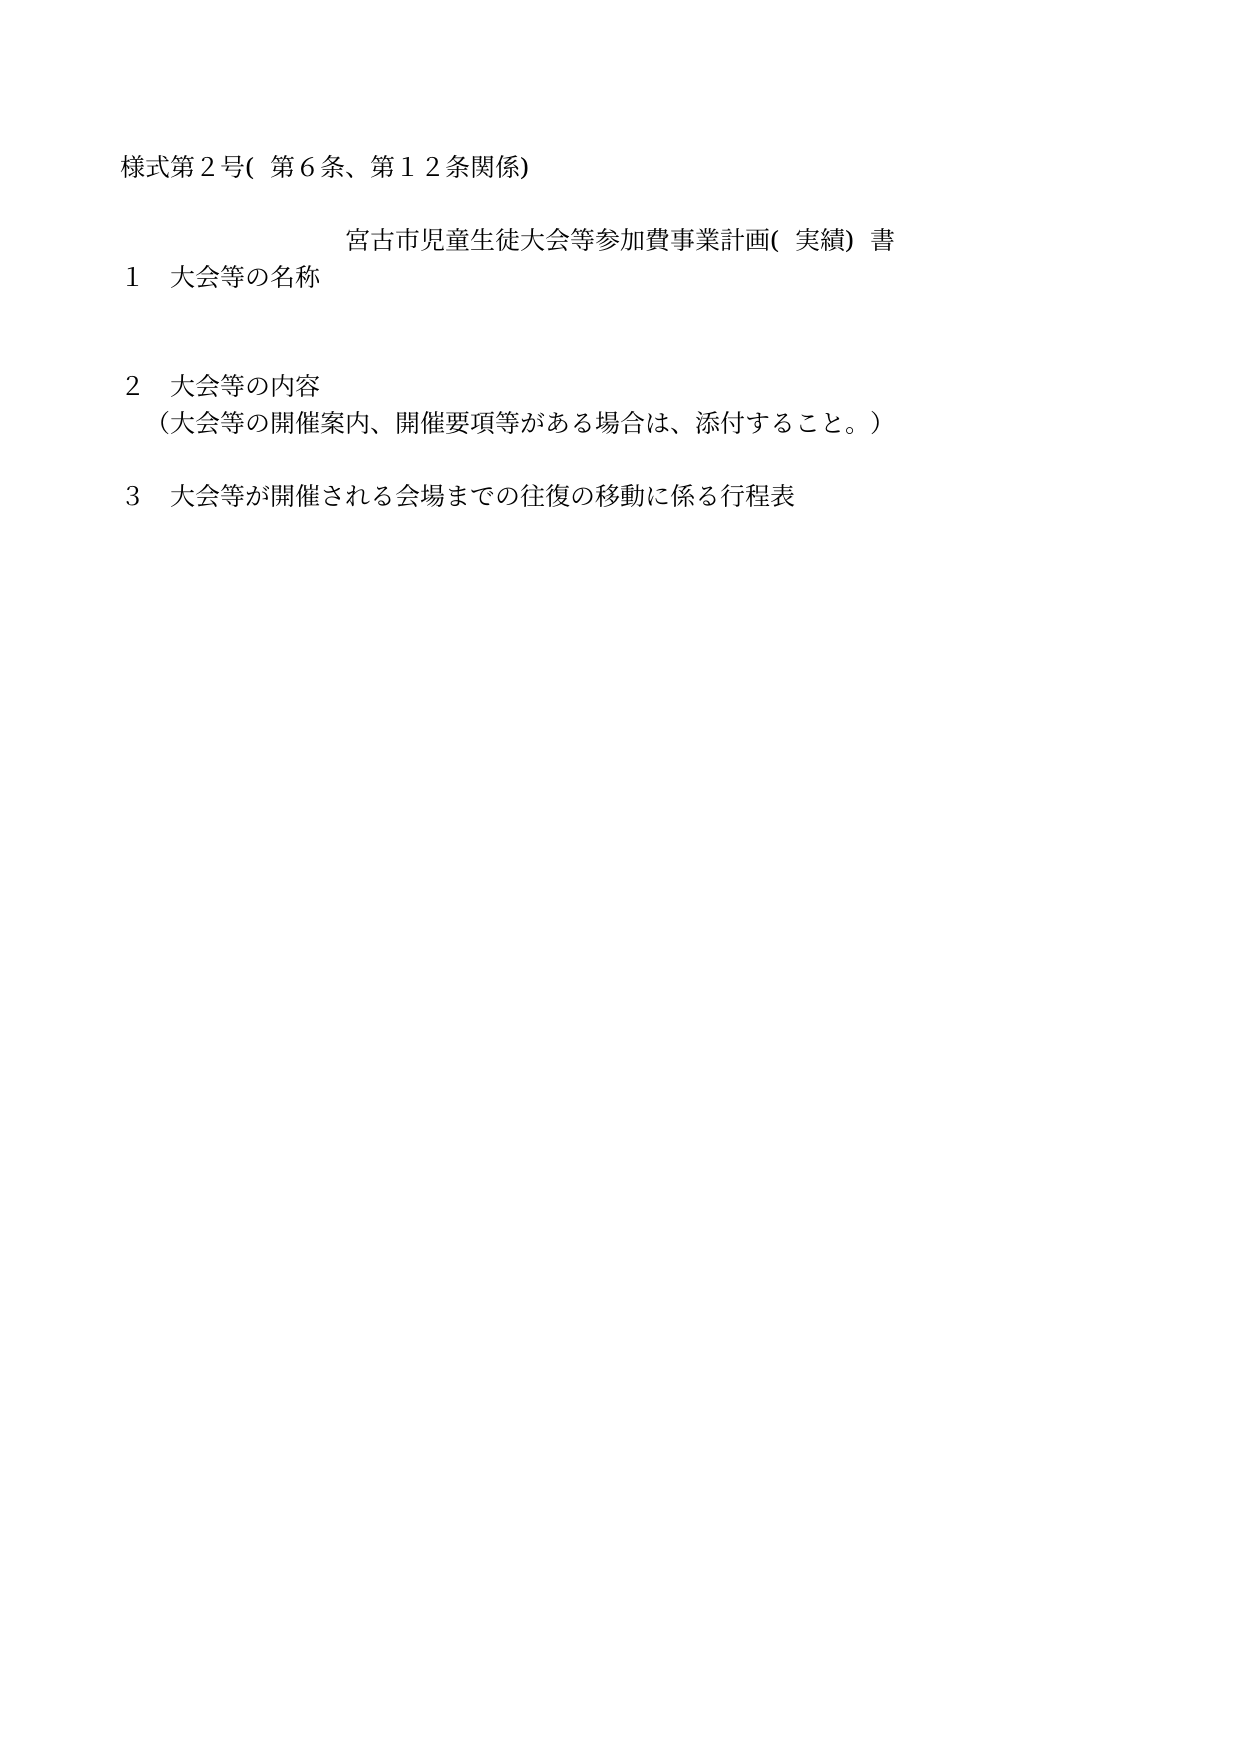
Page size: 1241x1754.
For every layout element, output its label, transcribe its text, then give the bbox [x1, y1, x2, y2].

text 様式第２号(第６条、第１２条関係) [120, 148, 1120, 184]
text 宮古市児童生徒大会等参加費事業計画(実績)書 [120, 221, 1120, 257]
text （大会等の開催案内、開催要項等がある場合は、添付すること。） [120, 403, 1120, 439]
text ２ 大会等の内容 [120, 367, 1120, 403]
text ３ 大会等が開催される会場までの往復の移動に係る行程表 [120, 476, 1120, 512]
text １ 大会等の名称 [120, 257, 1120, 294]
